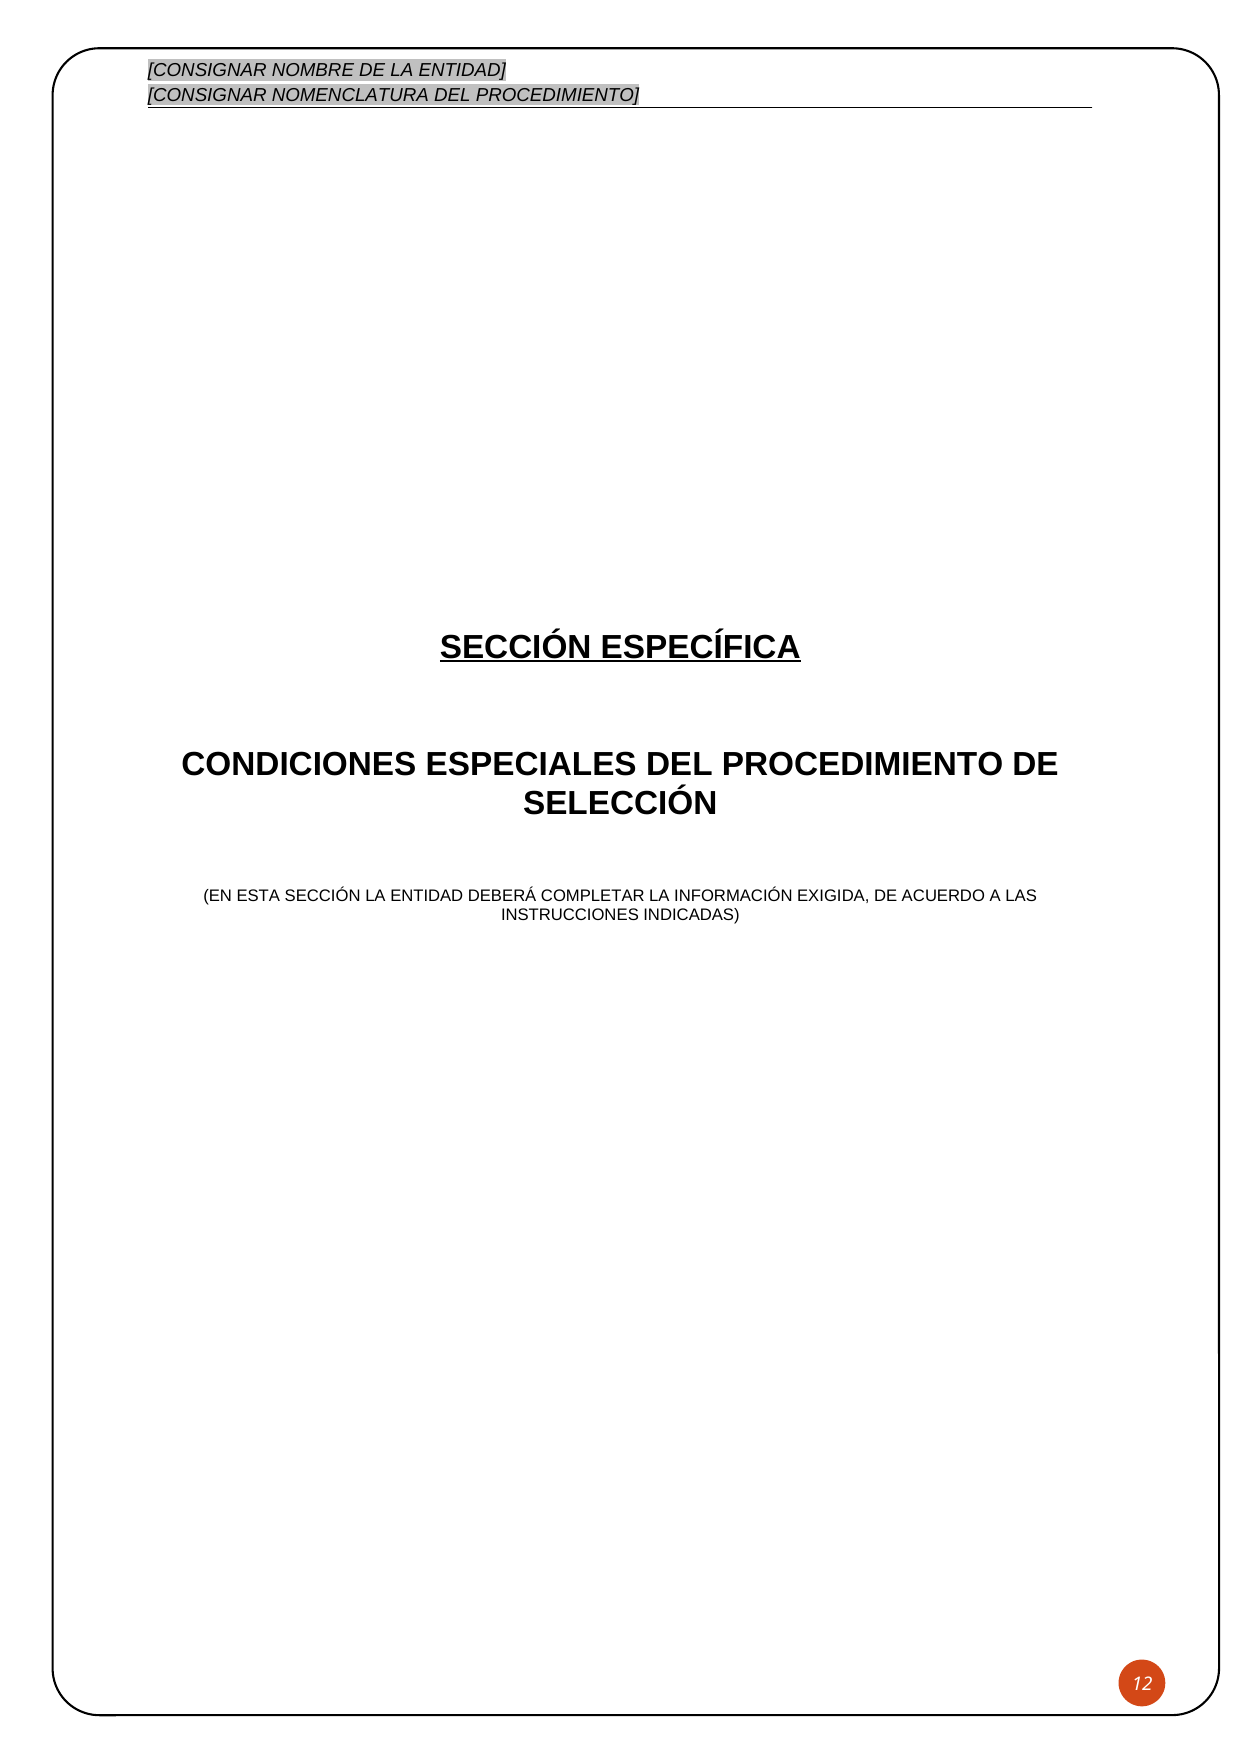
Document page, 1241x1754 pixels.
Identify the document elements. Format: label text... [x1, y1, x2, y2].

text (EN ESTA SECCIÓN LA ENTIDAD DEBERÁ COMPLETAR LA INFORMACIÓN EXIGIDA, DE ACUERDO A LAS INSTRUCCIONES INDICADAS) [148, 886, 1092, 924]
list CONDICIONES ESPECIALES DEL PROCEDIMIENTO DE SELECCIÓN [148, 744, 1092, 821]
text SECCIÓN ESPECÍFICA [148, 627, 1092, 665]
